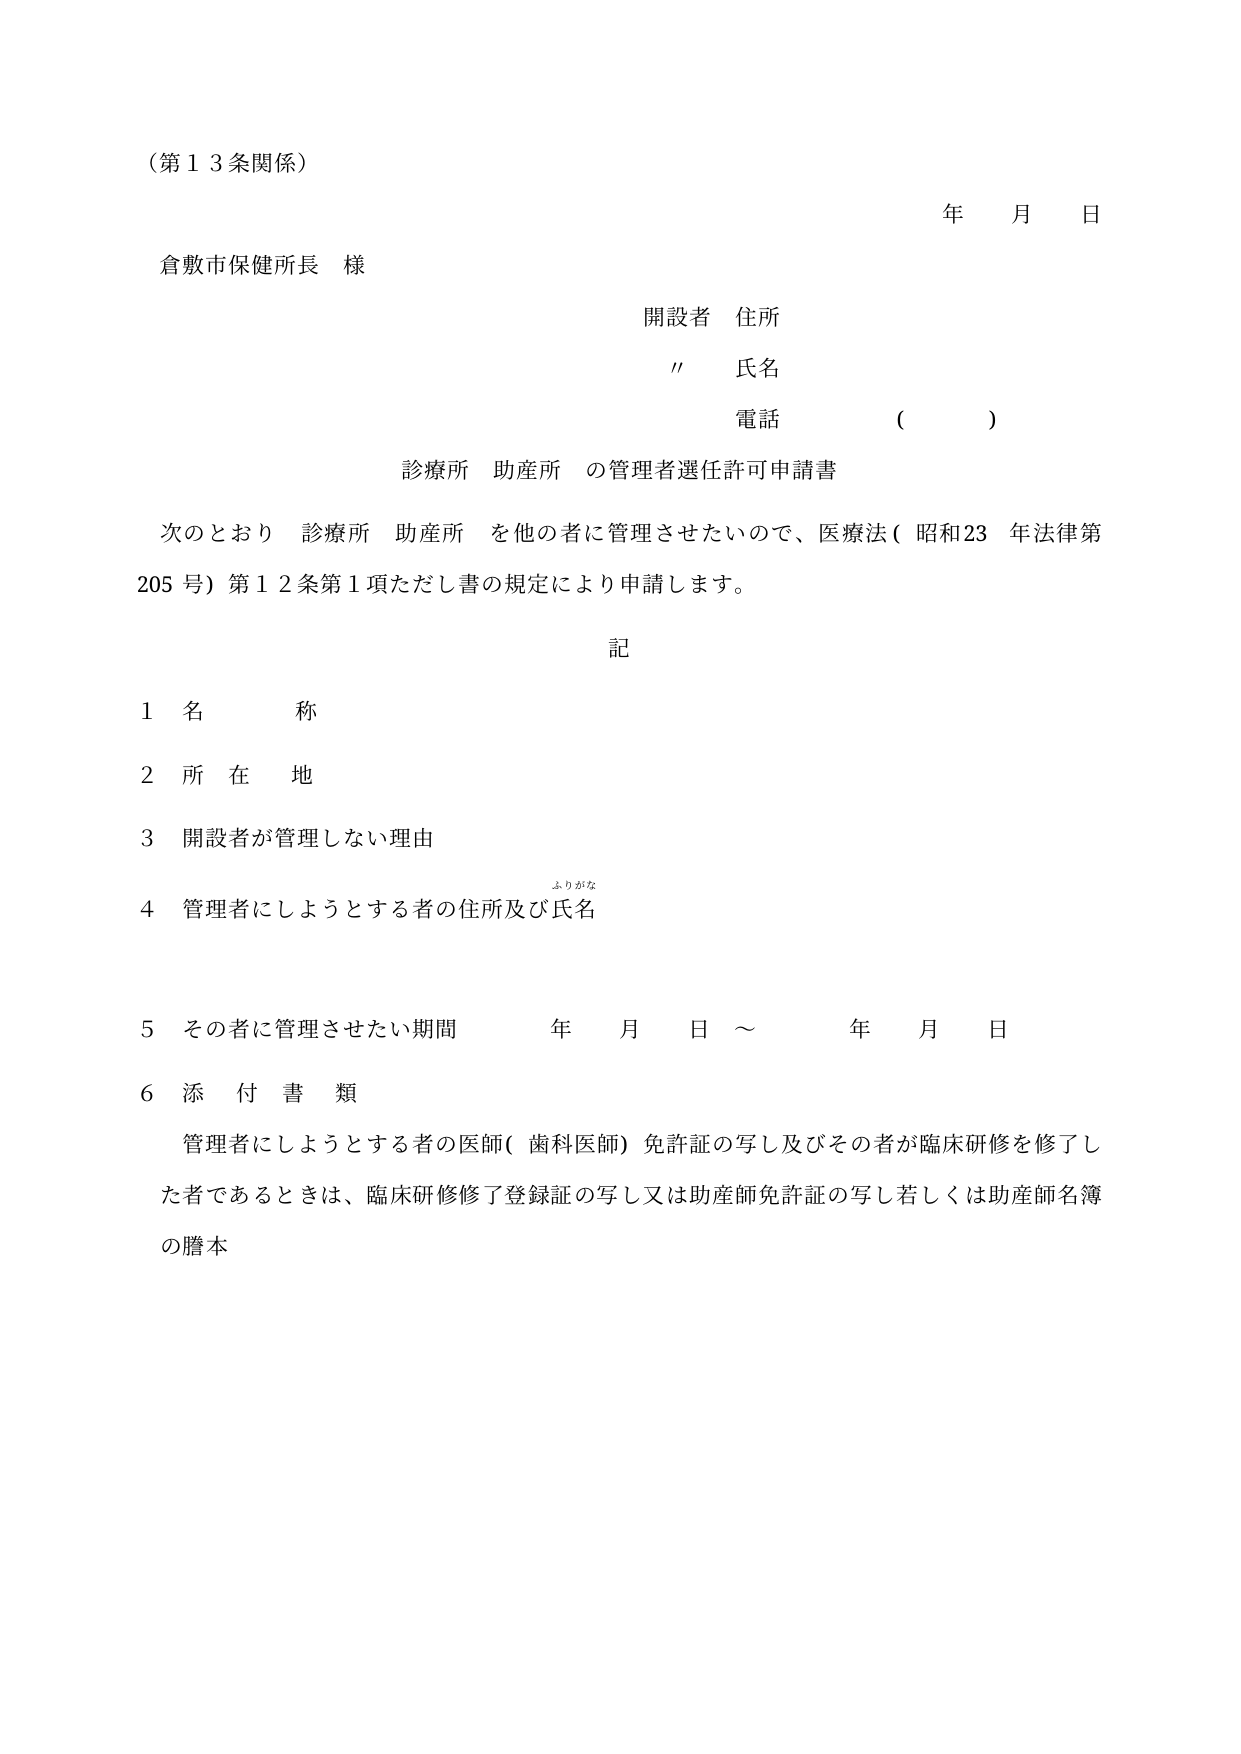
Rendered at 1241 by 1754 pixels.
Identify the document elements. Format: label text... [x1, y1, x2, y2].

text 年 月 日 [137, 188, 1103, 239]
text ３ 開設者が管理しない理由 [137, 812, 1103, 863]
text （第１３条関係） [137, 137, 1103, 188]
text 次のとおり 診療所 助産所 を他の者に管理させたいので、医療法(昭和23年法律第205号)第１２条第１項ただし書の規定により申請します。 [137, 507, 1103, 609]
text ５ その者に管理させたい期間 年 月 日 ～ 年 月 日 [137, 1002, 1103, 1053]
text １ 名称 [137, 685, 1103, 736]
text ２ 所在地 [137, 748, 1103, 799]
text 倉敷市保健所長 様 [137, 239, 1103, 290]
text 開設者 住所 [137, 290, 1103, 341]
text ４ 管理者にしようとする者の住所及び [137, 875, 1103, 926]
text 電話 ( ) [137, 392, 1103, 443]
text 診療所 助産所 の管理者選任許可申請書 [137, 443, 1103, 494]
text ６ 添付書類 [137, 1066, 1103, 1117]
text 管理者にしようとする者の医師(歯科医師)免許証の写し及びその者が臨床研修を修了した者であるときは、臨床研修修了登録証の写し又は助産師免許証の写し若しくは助産師名簿の謄本 [137, 1117, 1103, 1270]
text 記 [137, 621, 1103, 672]
text 〃 氏名 [137, 341, 1103, 392]
